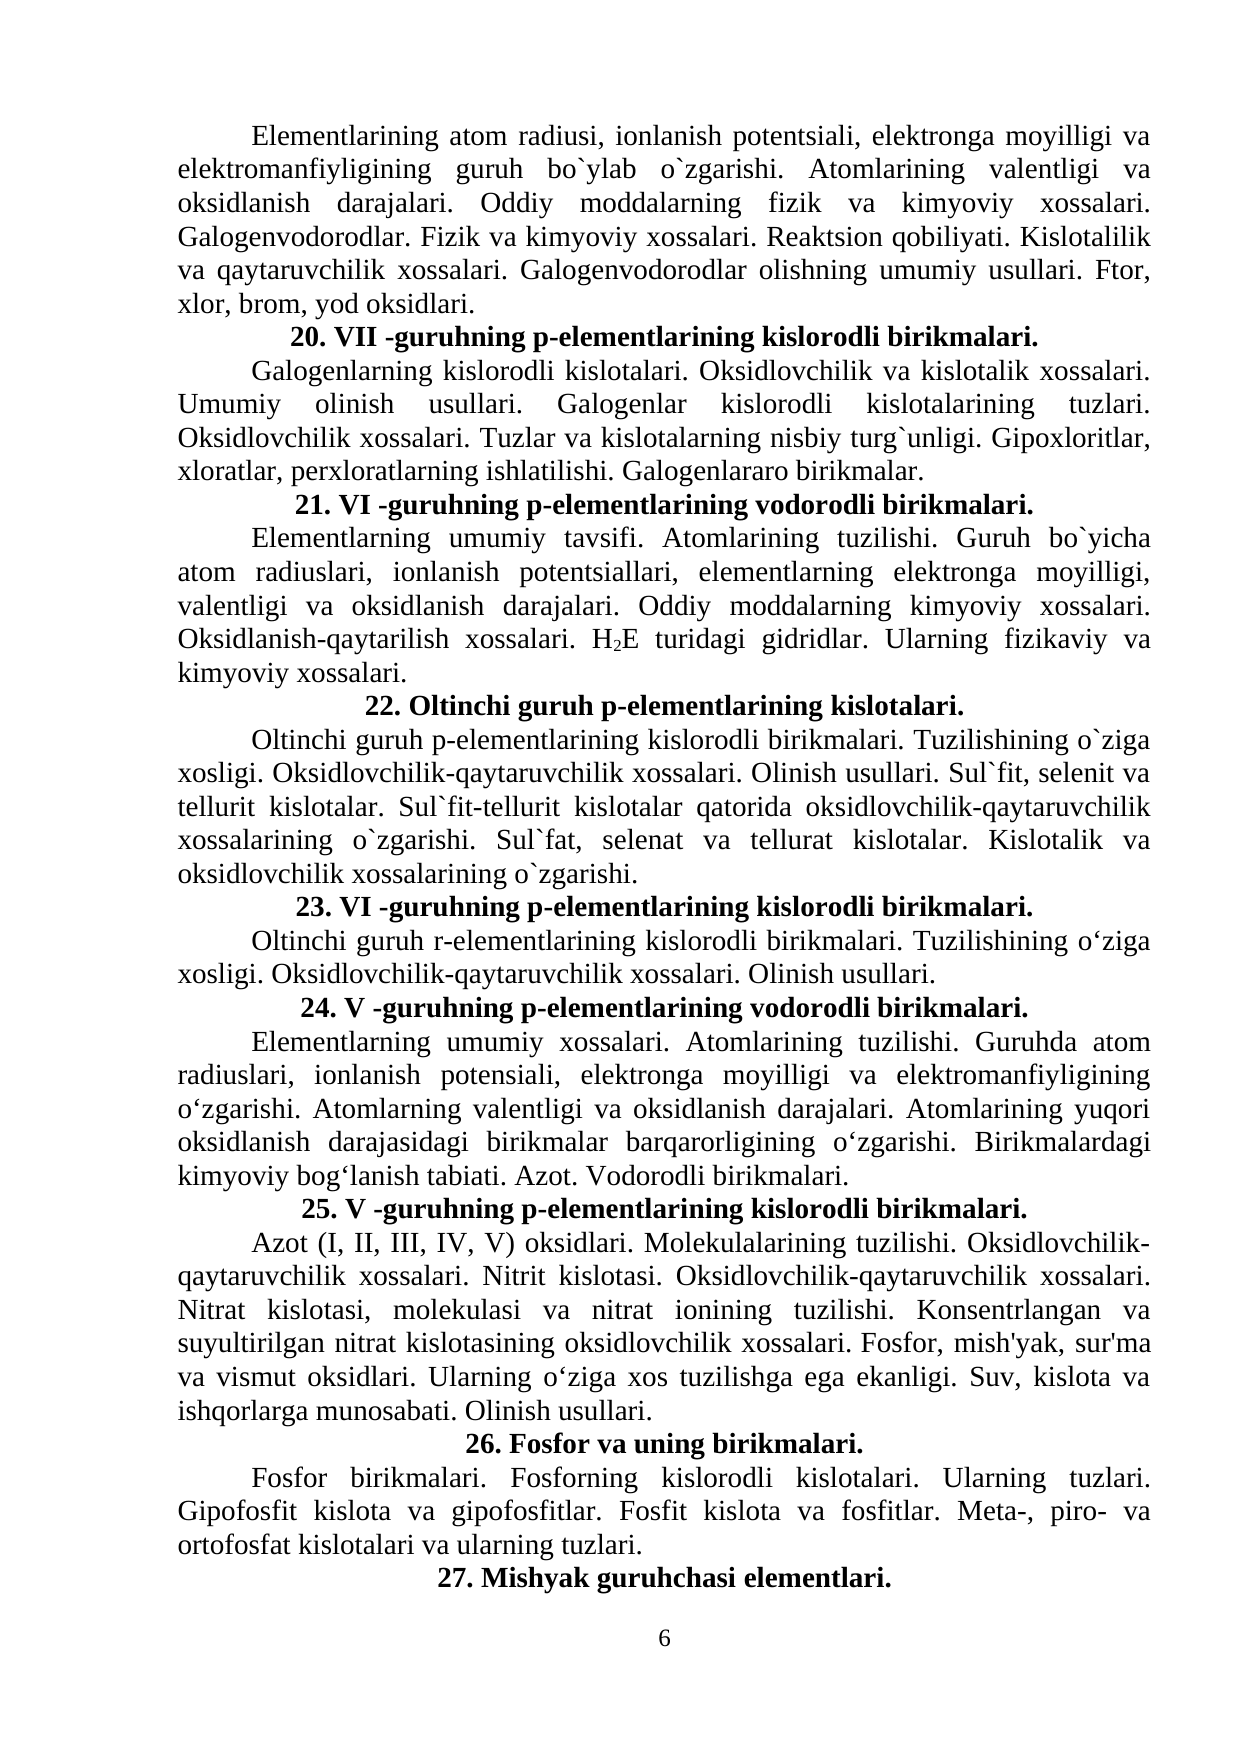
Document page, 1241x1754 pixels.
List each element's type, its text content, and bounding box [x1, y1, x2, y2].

text Elementlarning umumiy tavsifi. Atomlarining tuzilishi. Guruh bo`yicha atom radiuslari, ionlanish potentsiallari, elementlarning elektronga moyilligi, valentligi va oksidlanish darajalari. Oddiy moddalarning kimyoviy xossalari. Oksidlanish-qaytarilish xossalari. H2E turidagi gidridlar. Ularning fizikaviy va kimyoviy xossalari. [177, 521, 1152, 688]
text Azot (I, II, III, IV, V) oksidlari. Molekulalarining tuzilishi. Oksidlovchilik-qaytaruvchilik xossalari. Nitrit kislotasi. Oksidlovchilik-qaytaruvchilik xossalari. Nitrat kislotasi, molekulasi va nitrat ionining tuzilishi. Konsentrlangan va suyultirilgan nitrat kislotasining oksidlovchilik xossalari. Fosfor, mish'yak, sur'ma va vismut oksidlari. Ularning o‘ziga xos tuzilishga ega ekanligi. Suv, kislota va ishqorlarga munosabati. Olinish usullari. [177, 1225, 1152, 1426]
text 27. Mishyak guruhchasi elementlari. [177, 1560, 1152, 1594]
text Fosfor birikmalari. Fosforning kislorodli kislotalari. Ularning tuzlari. Gipofosfit kislota va gipofosfitlar. Fosfit kislota va fosfitlar. Meta-, piro- va ortofosfat kislotalari va ularning tuzlari. [177, 1460, 1152, 1560]
text Oltinchi guruh r-elementlarining kislorodli birikmalari. Tuzilishining o‘ziga xosligi. Oksidlovchilik-qaytaruvchilik xossalari. Olinish usullari. [177, 923, 1152, 990]
text 26. Fosfor va uning birikmalari. [177, 1426, 1152, 1460]
text Elementlarning umumiy xossalari. Atomlarining tuzilishi. Guruhda atom radiuslari, ionlanish potensiali, elektronga moyilligi va elektromanfiyligining o‘zgarishi. Atomlarning valentligi va oksidlanish darajalari. Atomlarining yuqori oksidlanish darajasidagi birikmalar barqarorligining o‘zgarishi. Birikmalardagi kimyoviy bog‘lanish tabiati. Azot. Vodorodli birikmalari. [177, 1024, 1152, 1191]
text Elementlarining atom radiusi, ionlanish potentsiali, elektronga moyilligi va elektromanfiyligining guruh bo`ylab o`zgarishi. Atomlarining valentligi va oksidlanish darajalari. Oddiy moddalarning fizik va kimyoviy xossalari. Galogenvodorodlar. Fizik va kimyoviy xossalari. Reaktsion qobiliyati. Kislotalilik va qaytaruvchilik xossalari. Galogenvodorodlar olishning umumiy usullari. Ftor, xlor, brom, yod oksidlari. [177, 118, 1152, 319]
text 22. Oltinchi guruh p-elementlarining kislotalari. [177, 688, 1152, 722]
text 25. V -guruhning p-elementlarining kislorodli birikmalari. [177, 1191, 1152, 1225]
text Oltinchi guruh p-elementlarining kislorodli birikmalari. Tuzilishining o`ziga xosligi. Oksidlovchilik-qaytaruvchilik xossalari. Olinish usullari. Sul`fit, selenit va tellurit kislotalar. Sul`fit-tellurit kislotalar qatorida oksidlovchilik-qaytaruvchilik xossalarining o`zgarishi. Sul`fat, selenat va tellurat kislotalar. Kislotalik va oksidlovchilik xossalarining o`zgarishi. [177, 722, 1152, 889]
text Galogenlarning kislorodli kislotalari. Oksidlovchilik va kislotalik xossalari. Umumiy olinish usullari. Galogenlar kislorodli kislotalarining tuzlari. Oksidlovchilik xossalari. Tuzlar va kislotalarning nisbiy turg`unligi. Gipoxloritlar, xloratlar, perxloratlarning ishlatilishi. Galogenlararo birikmalar. [177, 353, 1152, 487]
text 20. VII -guruhning p-elementlarining kislorodli birikmalari. [177, 319, 1152, 353]
text 23. VI -guruhning p-elementlarining kislorodli birikmalari. [177, 889, 1152, 923]
text 21. VI -guruhning p-elementlarining vodorodli birikmalari. [177, 487, 1152, 521]
text 24. V -guruhning p-elementlarining vodorodli birikmalari. [177, 990, 1152, 1024]
